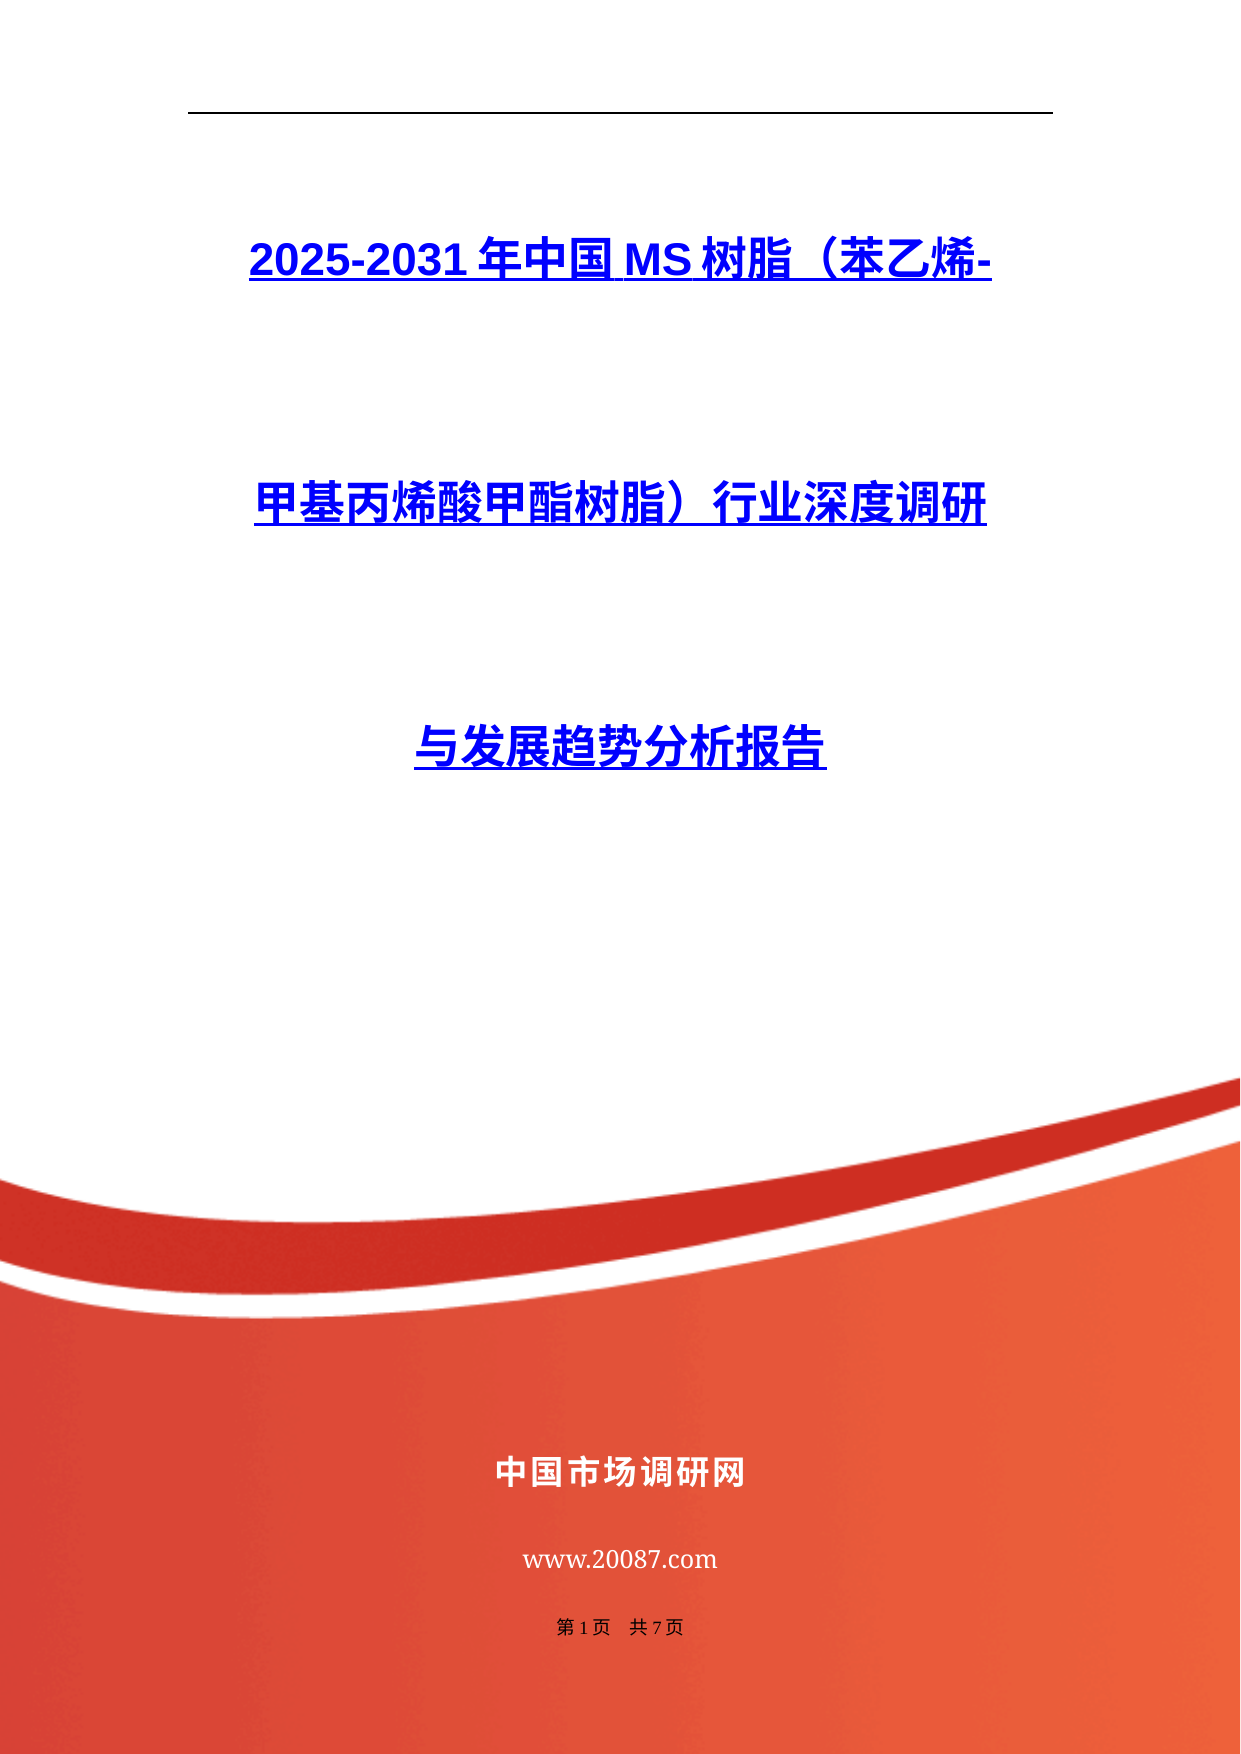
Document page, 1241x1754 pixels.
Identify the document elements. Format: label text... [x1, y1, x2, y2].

subtitle 中国市场调研网 [187, 1437, 1053, 1502]
text www.20087.com [187, 1526, 1053, 1591]
table_header 2025-2031年中国MS树脂（苯乙烯-甲基丙烯酸甲酯树脂）行业深度调研与发展趋势分析报告 [188, 207, 1053, 871]
picture [0, 1006, 1241, 1754]
